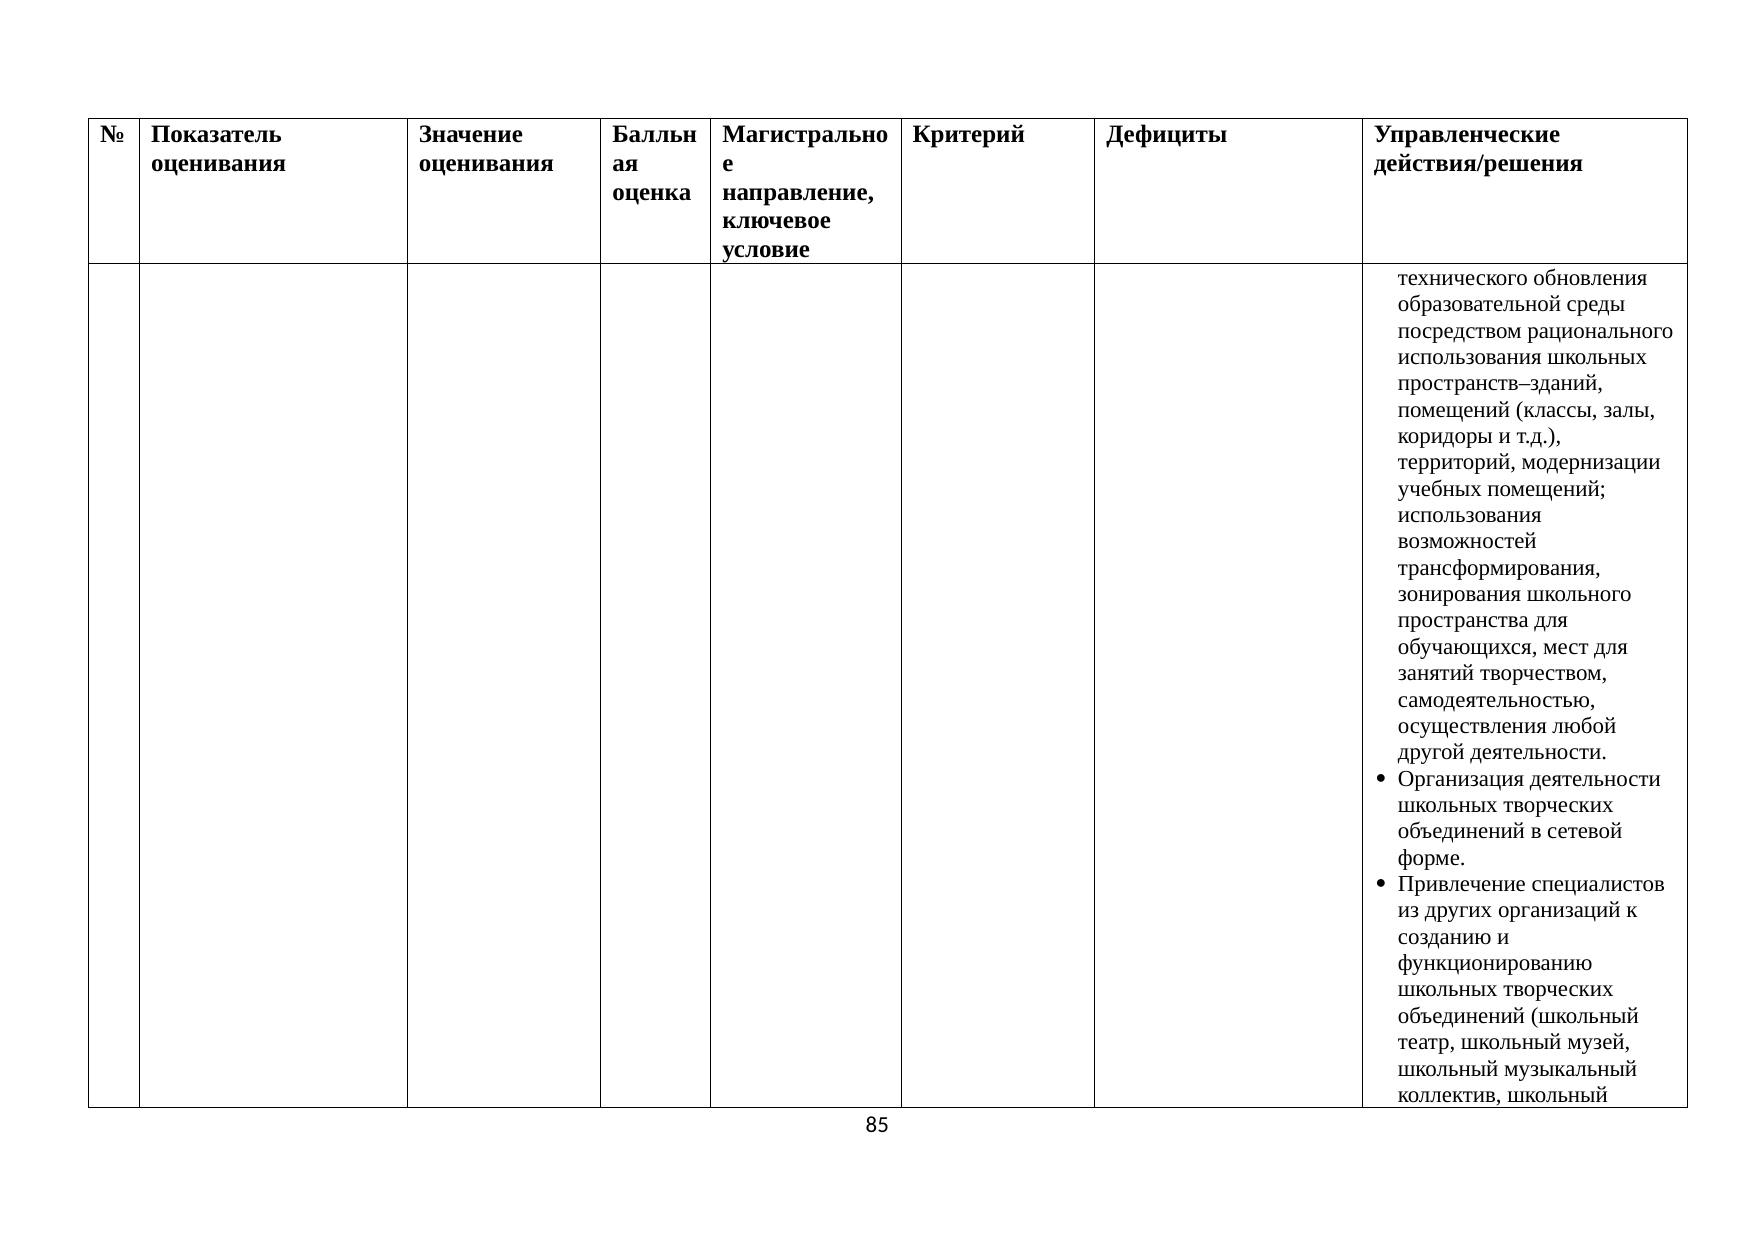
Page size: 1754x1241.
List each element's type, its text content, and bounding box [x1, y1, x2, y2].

table_header Значение оценивания [408, 119, 600, 263]
table_header Показатель оценивания [140, 119, 407, 263]
table_header Балльная оценка [601, 119, 710, 263]
table_header Управленческие действия/решения [1363, 119, 1687, 263]
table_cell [1095, 264, 1362, 1107]
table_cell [1363, 264, 1687, 1107]
table_header Магистральное направление, ключевое условие [711, 119, 901, 263]
table_header № [89, 119, 139, 263]
table_header Критерий [902, 119, 1094, 263]
table_header Дефициты [1095, 119, 1362, 263]
